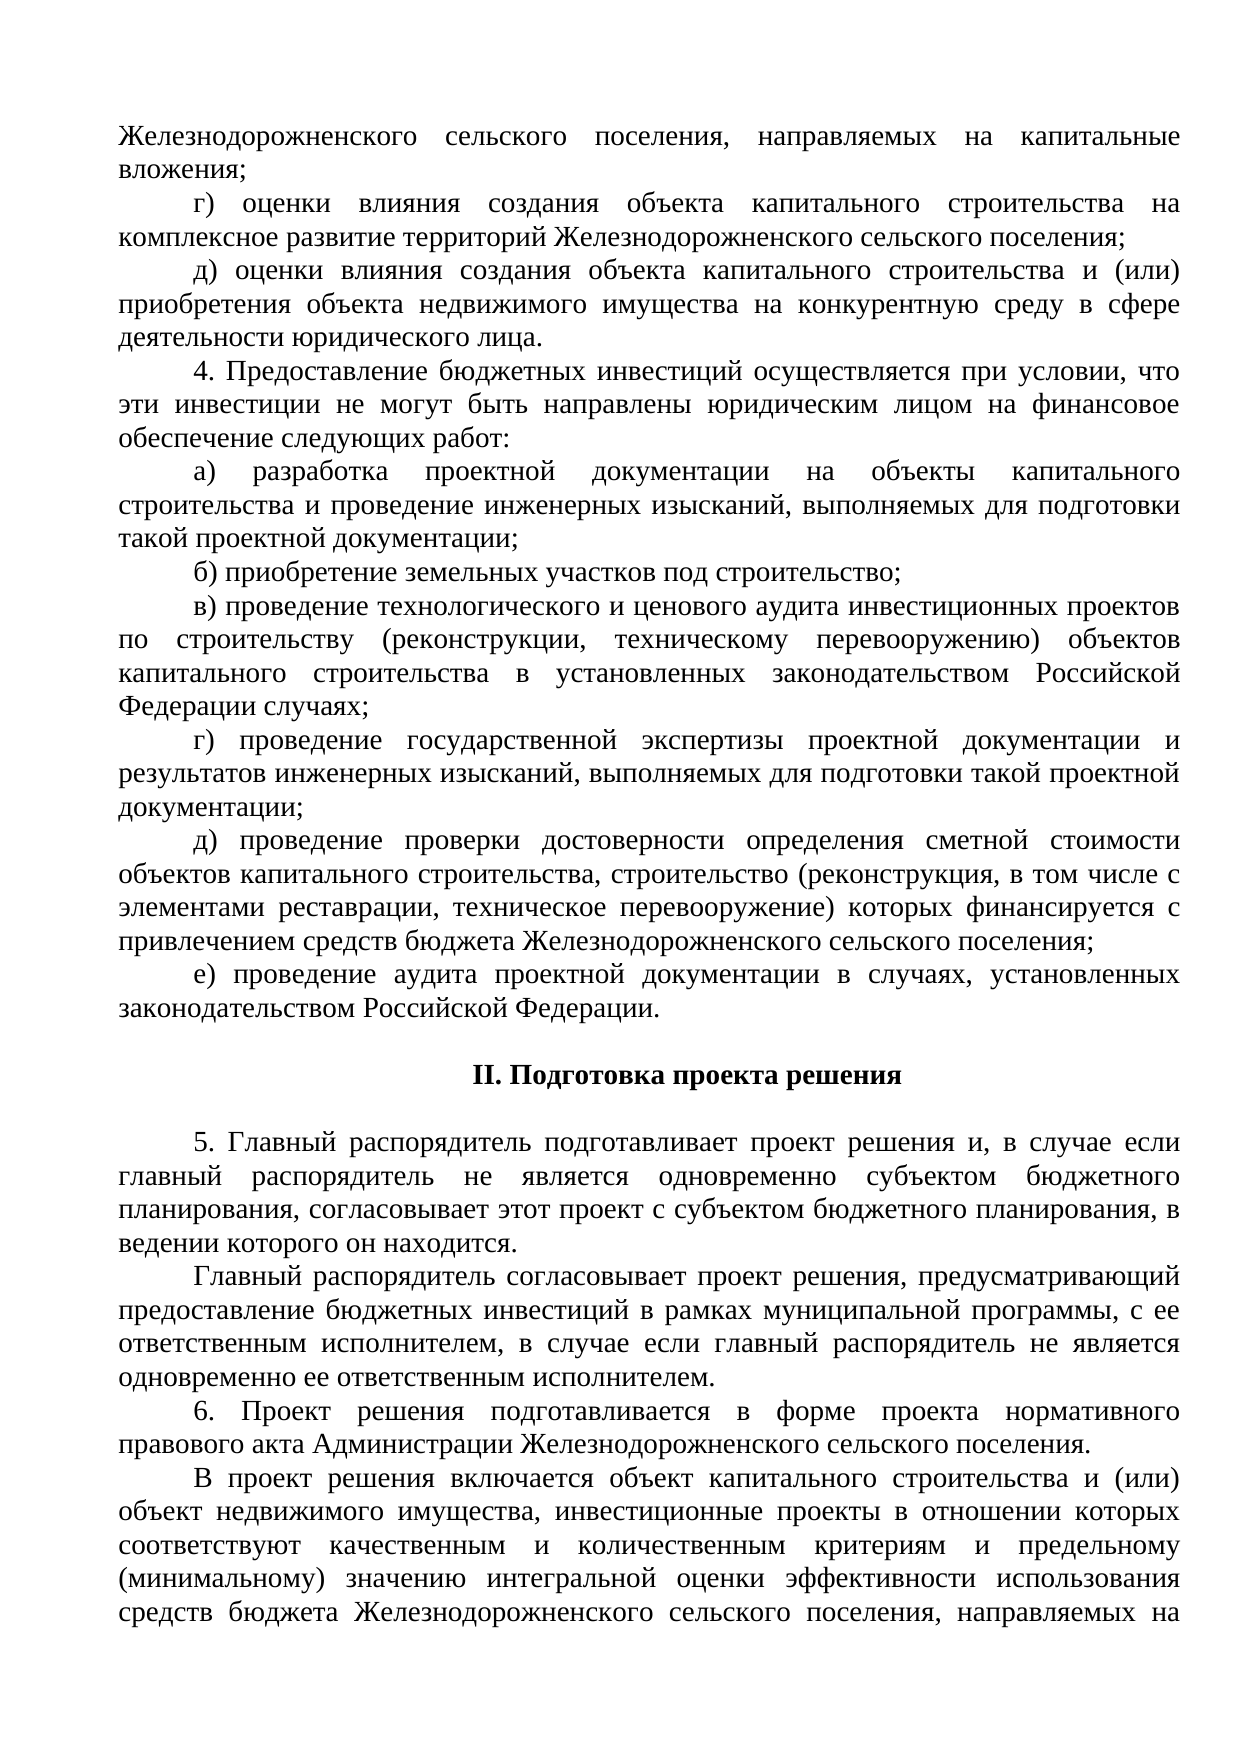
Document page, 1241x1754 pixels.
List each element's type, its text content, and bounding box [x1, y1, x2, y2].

text 4. Предоставление бюджетных инвестиций осуществляется при условии, что эти инвестиции не могут быть направлены юридическим лицом на финансовое обеспечение следующих работ: [118, 353, 1181, 453]
text е) проведение аудита проектной документации в случаях, установленных законодательством Российской Федерации. [118, 957, 1181, 1024]
text в) проведение технологического и ценового аудита инвестиционных проектов по строительству (реконструкции, техническому перевооружению) объектов капитального строительства в установленных законодательством Российской Федерации случаях; [118, 588, 1181, 722]
text д) проведение проверки достоверности определения сметной стоимости объектов капитального строительства, строительство (реконструкция, в том числе с элементами реставрации, техническое перевооружение) которых финансируется с привлечением средств бюджета Железнодорожненского сельского поселения; [118, 822, 1181, 957]
text 6. Проект решения подготавливается в форме проекта нормативного правового акта Администрации Железнодорожненского сельского поселения. [118, 1393, 1181, 1460]
text г) оценки влияния создания объекта капитального строительства на комплексное развитие территорий Железнодорожненского сельского поселения; [118, 185, 1181, 252]
text II. Подготовка проекта решения [118, 1057, 1181, 1091]
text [118, 1460, 1181, 1627]
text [118, 118, 1181, 185]
text Главный распорядитель согласовывает проект решения, предусматривающий предоставление бюджетных инвестиций в рамках муниципальной программы, с ее ответственным исполнителем, в случае если главный распорядитель не является одновременно ее ответственным исполнителем. [118, 1258, 1181, 1393]
text б) приобретение земельных участков под строительство; [118, 554, 1181, 588]
text г) проведение государственной экспертизы проектной документации и результатов инженерных изысканий, выполняемых для подготовки такой проектной документации; [118, 722, 1181, 822]
text д) оценки влияния создания объекта капитального строительства и (или) приобретения объекта недвижимого имущества на конкурентную среду в сфере деятельности юридического лица. [118, 252, 1181, 353]
text 5. Главный распорядитель подготавливает проект решения и, в случае если главный распорядитель не является одновременно субъектом бюджетного планирования, согласовывает этот проект с субъектом бюджетного планирования, в ведении которого он находится. [118, 1124, 1181, 1258]
text а) разработка проектной документации на объекты капитального строительства и проведение инженерных изысканий, выполняемых для подготовки такой проектной документации; [118, 453, 1181, 554]
